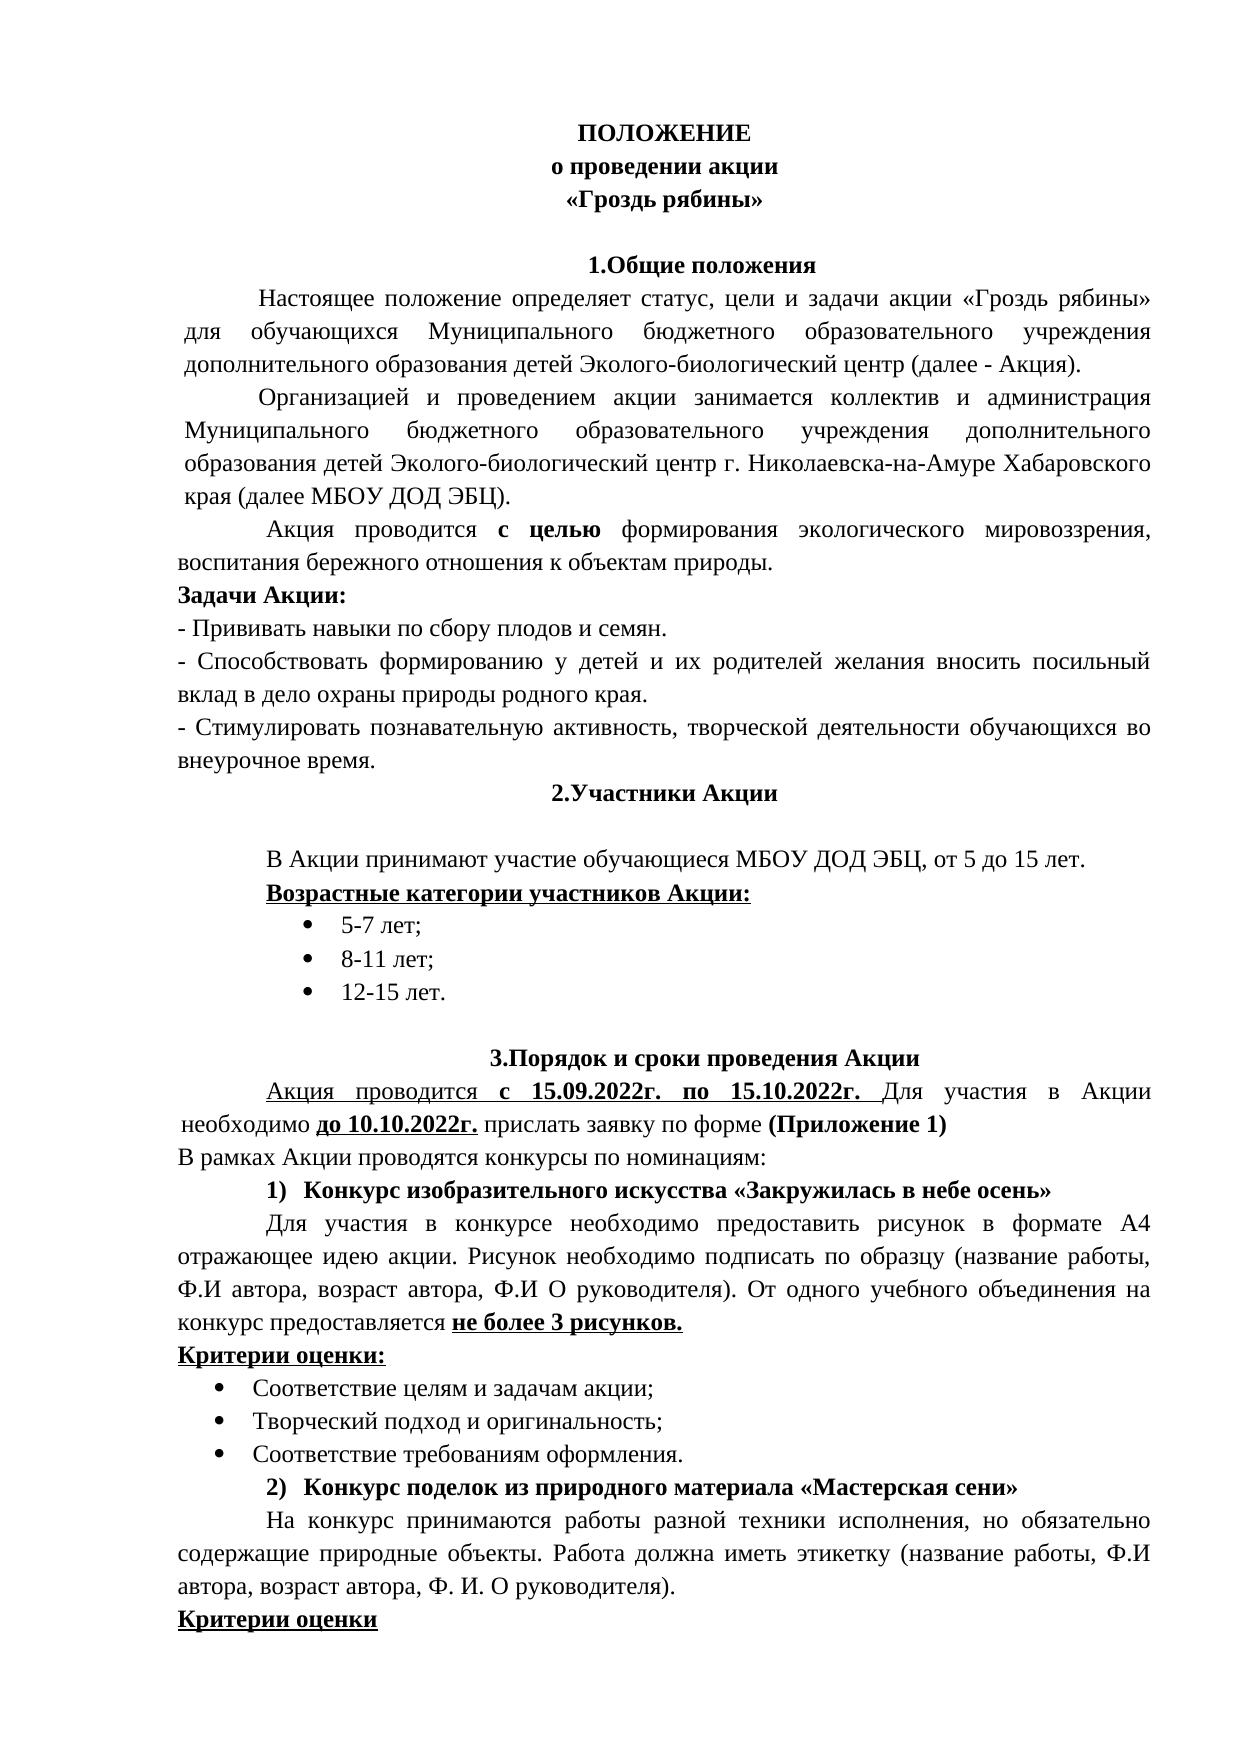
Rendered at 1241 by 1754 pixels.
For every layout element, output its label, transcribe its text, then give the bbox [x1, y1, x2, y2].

text 3.Порядок и сроки проведения Акции [177, 1043, 1152, 1071]
text Для участия в конкурсе необходимо предоставить рисунок в формате А4 отражающее идею акции. Рисунок необходимо подписать по образцу (название работы, Ф.И автора, возраст автора, Ф.И О руководителя). От одного учебного объединения на конкурс предоставляется не более 3 рисунков. [177, 1208, 1152, 1336]
list Творческий подход и оригинальность; [215, 1406, 1152, 1435]
text Задачи Акции: [177, 580, 1152, 609]
text В рамках Акции проводятся конкурсы по номинациям: [177, 1142, 1152, 1171]
list 1.Общие положения [252, 250, 1152, 279]
text ПОЛОЖЕНИЕ [177, 118, 1152, 147]
list Организацией и проведением акции занимается коллектив и администрация Муниципального бюджетного образовательного учреждения дополнительного образования детей Эколого-биологический центр г. Николаевска-на-Амуре Хабаровского края (далее МБОУ ДОД ЭБЦ). [184, 382, 1152, 510]
list 8-11 лет; [303, 944, 1152, 972]
list 5-7 лет; [303, 911, 1152, 939]
text «Гроздь рябины» [177, 184, 1152, 213]
text Возрастные категории участников Акции: [177, 878, 1152, 906]
text 2.Участники Акции [177, 778, 1152, 807]
list Соответствие требованиям оформления. [215, 1439, 1152, 1468]
text - Прививать навыки по сбору плодов и семян. [177, 613, 1152, 642]
text Критерии оценки: [177, 1340, 1152, 1369]
list Конкурс изобразительного искусства «Закружилась в небе осень» [266, 1175, 1152, 1203]
list 12-15 лет. [303, 977, 1152, 1005]
text - Стимулировать познавательную активность, творческой деятельности обучающихся во внеурочное время. [177, 712, 1152, 774]
text - Способствовать формированию у детей и их родителей желания вносить посильный вклад в дело охраны природы родного края. [177, 646, 1152, 708]
text В Акции принимают участие обучающиеся МБОУ ДОД ЭБЦ, от 5 до 15 лет. [177, 844, 1152, 873]
text Акция проводится с 15.09.2022г. по 15.10.2022г. Для участия в Акции необходимо до 10.10.2022г. прислать заявку по форме (Приложение 1) [181, 1076, 1152, 1137]
list Конкурс поделок из природного материала «Мастерская сени» [266, 1472, 1152, 1501]
list Настоящее положение определяет статус, цели и задачи акции «Гроздь рябины» для обучающихся Муниципального бюджетного образовательного учреждения дополнительного образования детей Эколого-биологический центр (далее - Акция). [184, 283, 1152, 378]
text Критерии оценки [177, 1604, 1152, 1633]
text о проведении акции [177, 151, 1152, 180]
text На конкурс принимаются работы разной техники исполнения, но обязательно содержащие природные объекты. Работа должна иметь этикетку (название работы, Ф.И автора, возраст автора, Ф. И. О руководителя). [177, 1505, 1152, 1600]
list Соответствие целям и задачам акции; [215, 1373, 1152, 1402]
text Акция проводится с целью формирования экологического мировоззрения, воспитания бережного отношения к объектам природы. [177, 514, 1152, 576]
